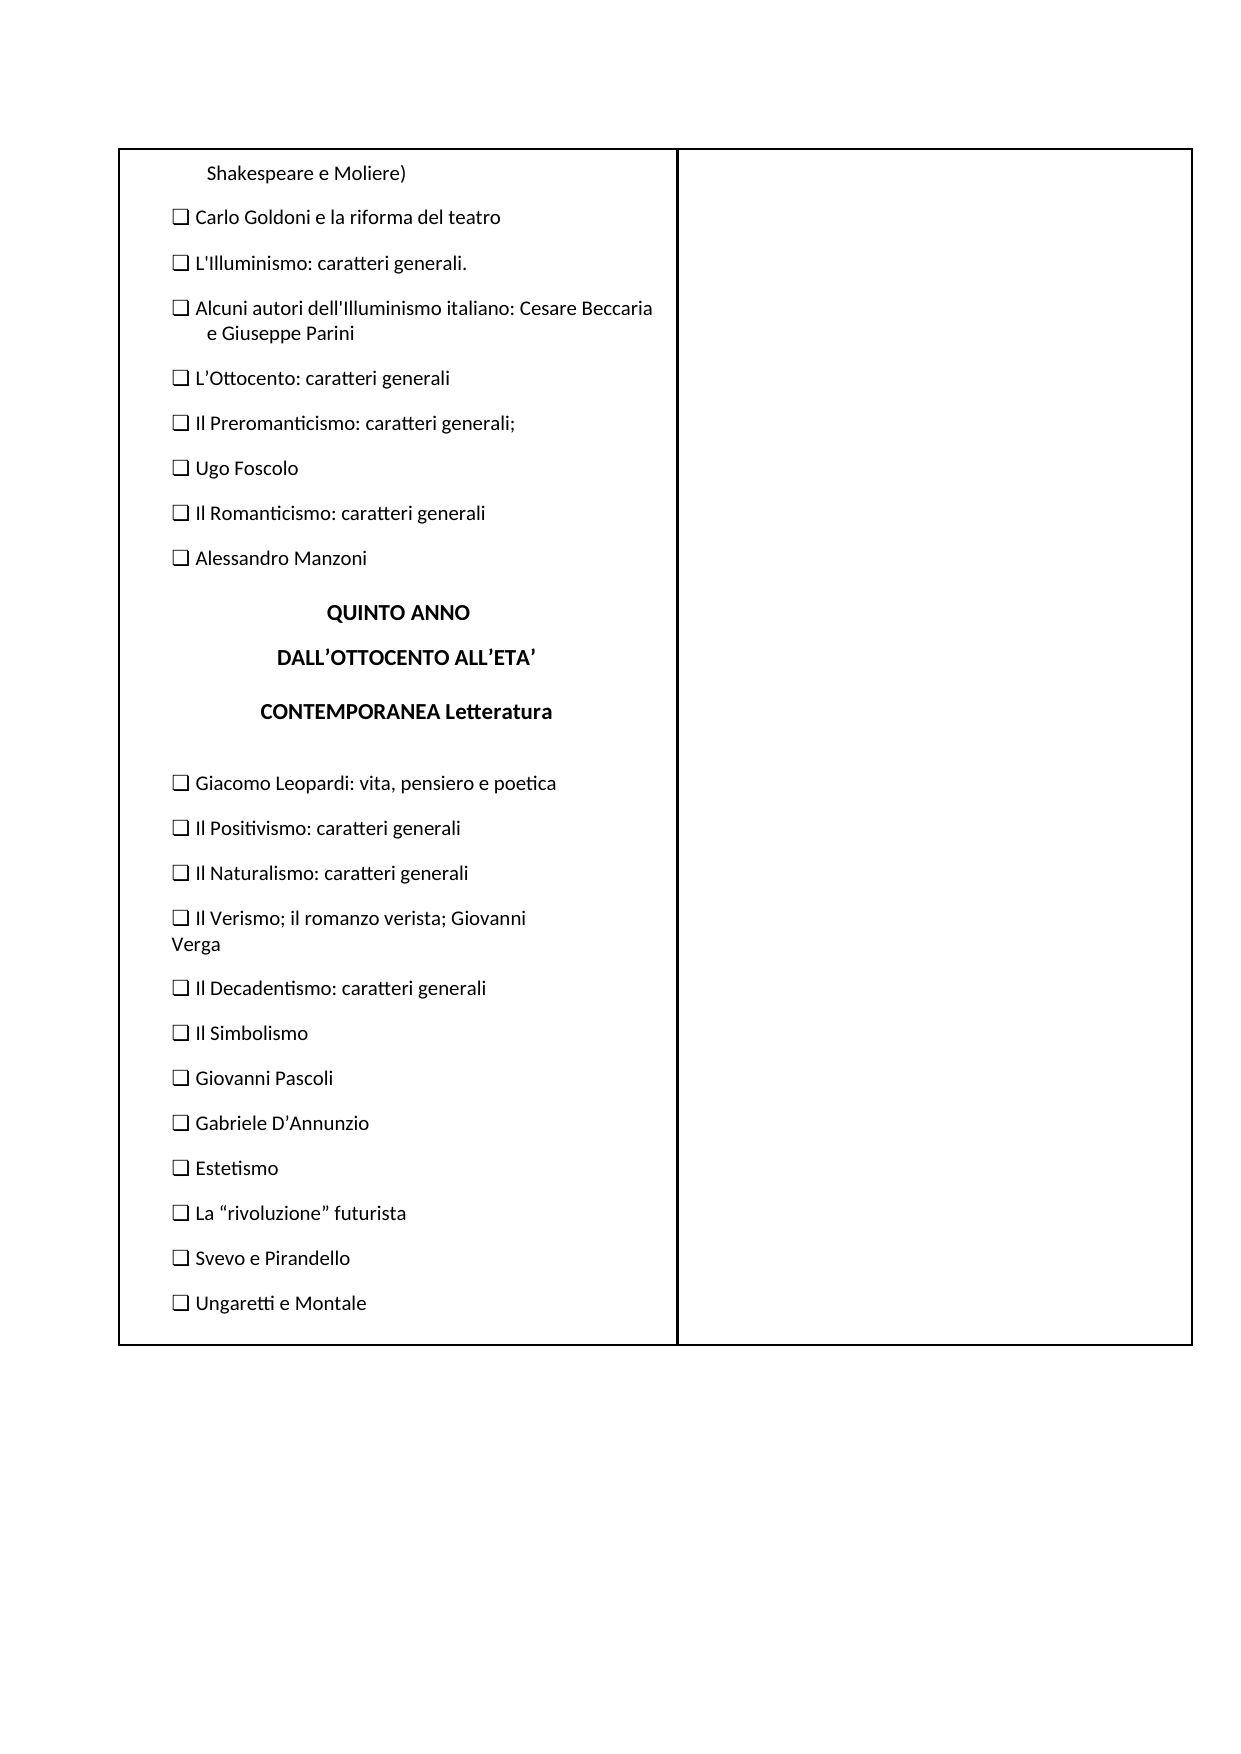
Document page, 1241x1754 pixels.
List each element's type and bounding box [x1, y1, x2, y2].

table_header [120, 150, 676, 1344]
table_header [679, 150, 1191, 1344]
